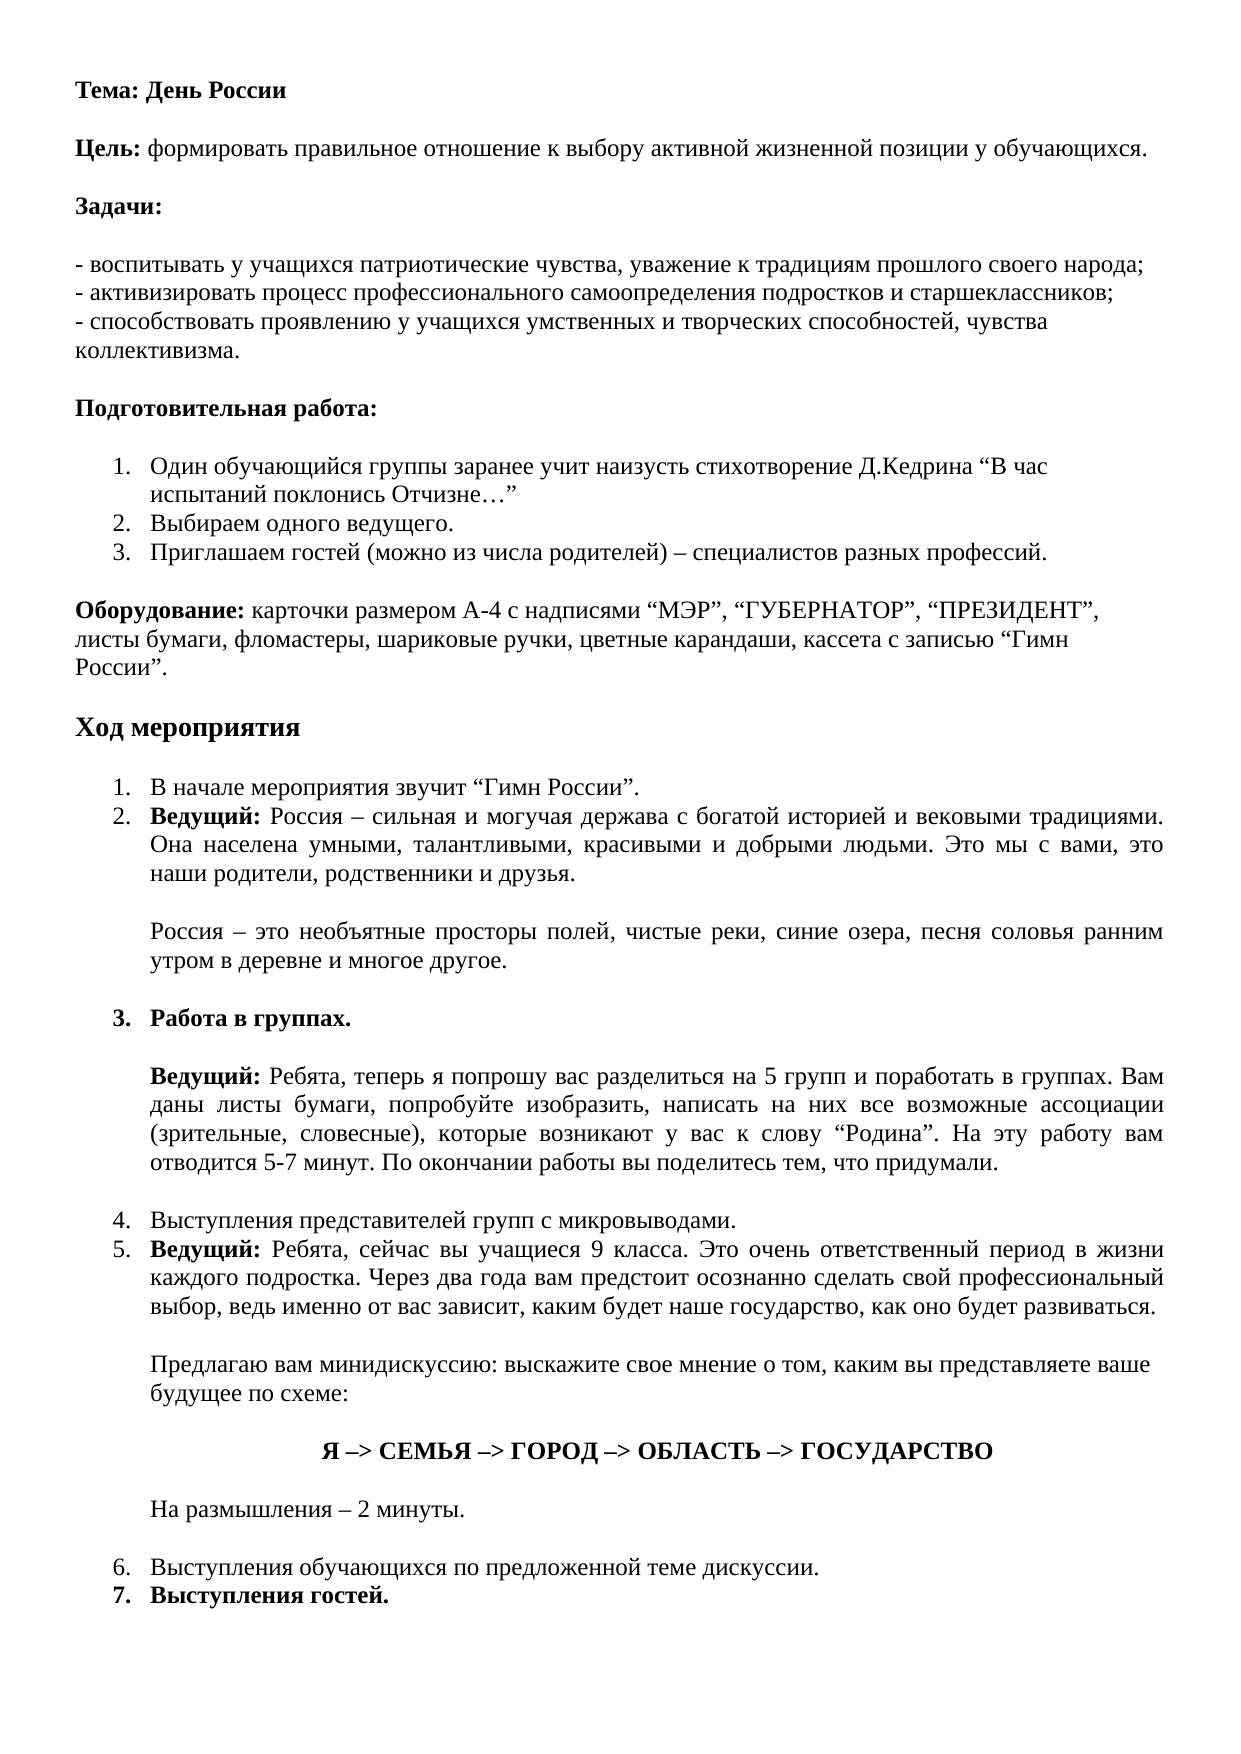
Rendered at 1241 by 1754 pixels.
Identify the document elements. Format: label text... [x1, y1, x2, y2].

list Выступления гостей. [112, 1580, 1165, 1609]
list Ведущий: Россия – сильная и могучая держава с богатой историей и вековыми традициями. Она населена умными, талантливыми, красивыми и добрыми людьми. Это мы с вами, это наши родители, родственники и друзья. [112, 801, 1165, 887]
text - воспитывать у учащихся патриотические чувства, уважение к традициям прошлого своего народа; - активизировать процесс профессионального самоопределения подростков и старшеклассников; - способствовать проявлению у учащихся умственных и творческих способностей, чувства коллективизма. [75, 249, 1165, 364]
text Я –> СЕМЬЯ –> ГОРОД –> ОБЛАСТЬ –> ГОСУДАРСТВО [150, 1436, 1165, 1464]
text Подготовительная работа: [75, 393, 1165, 422]
list Выступления обучающихся по предложенной теме дискуссии. [112, 1552, 1165, 1580]
subtitle Тема: День России [75, 75, 1165, 104]
text Цель: формировать правильное отношение к выбору активной жизненной позиции у обучающихся. [75, 133, 1165, 162]
text Задачи: [75, 191, 1165, 219]
text Россия – это необъятные просторы полей, чистые реки, синие озера, песня соловья ранним утром в деревне и многое другое. [150, 916, 1165, 974]
list Ведущий: Ребята, сейчас вы учащиеся 9 класса. Это очень ответственный период в жизни каждого подростка. Через два года вам предстоит осознанно сделать свой профессиональный выбор, ведь именно от вас зависит, каким будет наше государство, как оно будет развиваться. [112, 1234, 1165, 1320]
list Работа в группах. [112, 1003, 1165, 1032]
subtitle Ход мероприятия [75, 710, 1165, 743]
list Выбираем одного ведущего. [112, 508, 1165, 537]
text Предлагаю вам минидискуссию: выскажите свое мнение о том, каким вы представляете ваше будущее по схеме: [150, 1349, 1165, 1407]
list В начале мероприятия звучит “Гимн России”. [112, 772, 1165, 801]
list Один обучающийся группы заранее учит наизусть стихотворение Д.Кедрина “В час испытаний поклонись Отчизне…” [112, 451, 1165, 508]
list Выступления представителей групп с микровыводами. [112, 1205, 1165, 1234]
text Оборудование: карточки размером А-4 с надписями “МЭР”, “ГУБЕРНАТОР”, “ПРЕЗИДЕНТ”, листы бумаги, фломастеры, шариковые ручки, цветные карандаши, кассета с записью “Гимн России”. [75, 595, 1165, 681]
list Приглашаем гостей (можно из числа родителей) – специалистов разных профессий. [112, 537, 1165, 566]
text На размышления – 2 минуты. [150, 1494, 1165, 1522]
text Ведущий: Ребята, теперь я попрошу вас разделиться на 5 групп и поработать в группах. Вам даны листы бумаги, попробуйте изобразить, написать на них все возможные ассоциации (зрительные, словесные), которые возникают у вас к слову “Родина”. На эту работу вам отводится 5-7 минут. По окончании работы вы поделитесь тем, что придумали. [150, 1061, 1165, 1176]
